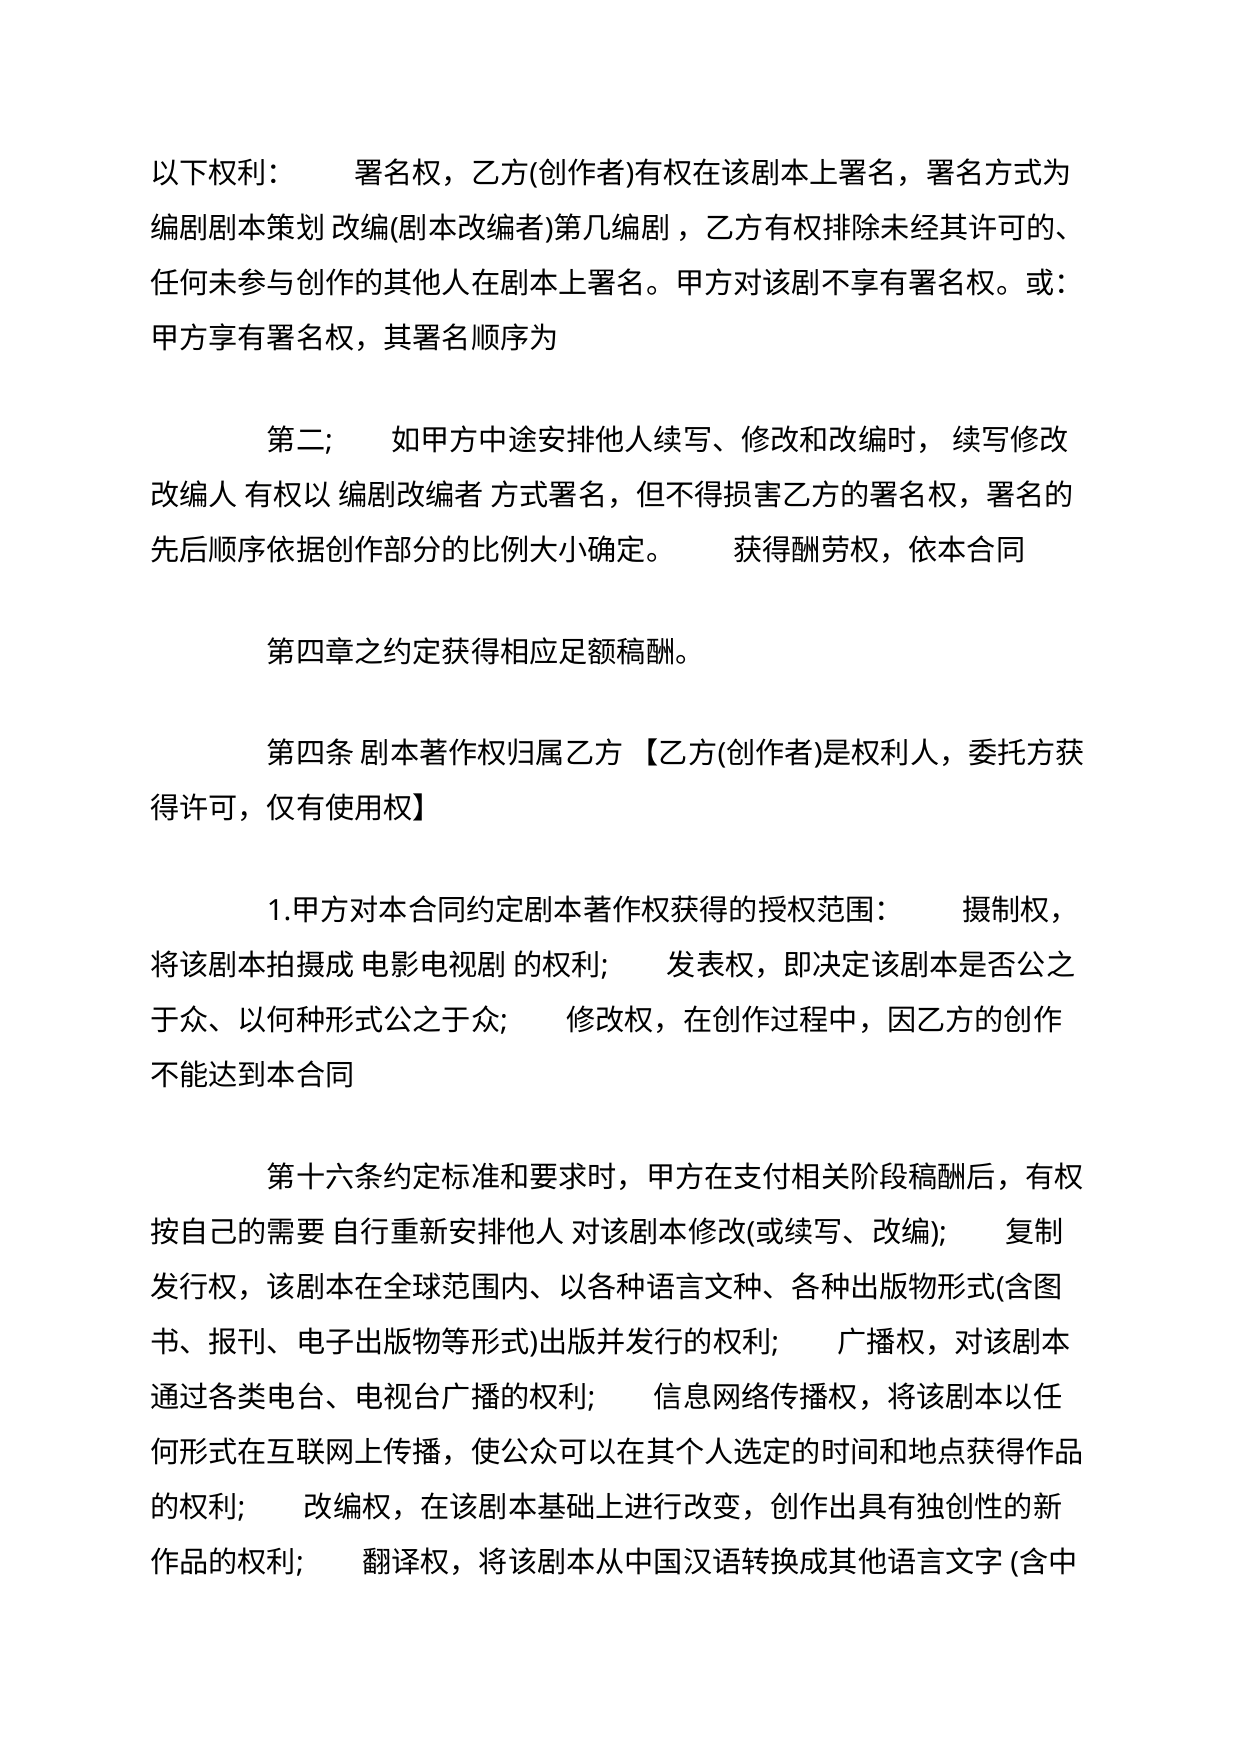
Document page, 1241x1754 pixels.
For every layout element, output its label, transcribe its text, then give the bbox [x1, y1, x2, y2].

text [150, 1154, 1090, 1581]
text 1.甲方对本合同约定剧本著作权获得的授权范围： 摄制权，将该剧本拍摄成 电影电视剧 的权利; 发表权，即决定该剧本是否公之于众、以何种形式公之于众; 修改权，在创作过程中，因乙方的创作不能达到本合同 [150, 887, 1090, 1094]
text 第四章之约定获得相应足额稿酬。 [150, 628, 1090, 671]
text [150, 150, 1090, 357]
text 第四条 剧本著作权归属乙方 【乙方(创作者)是权利人，委托方获得许可，仅有使用权】 [150, 730, 1090, 827]
text 第二; 如甲方中途安排他人续写、修改和改编时， 续写修改改编人 有权以 编剧改编者 方式署名，但不得损害乙方的署名权，署名的先后顺序依据创作部分的比例大小确定。 获得酬劳权，依本合同 [150, 417, 1090, 569]
